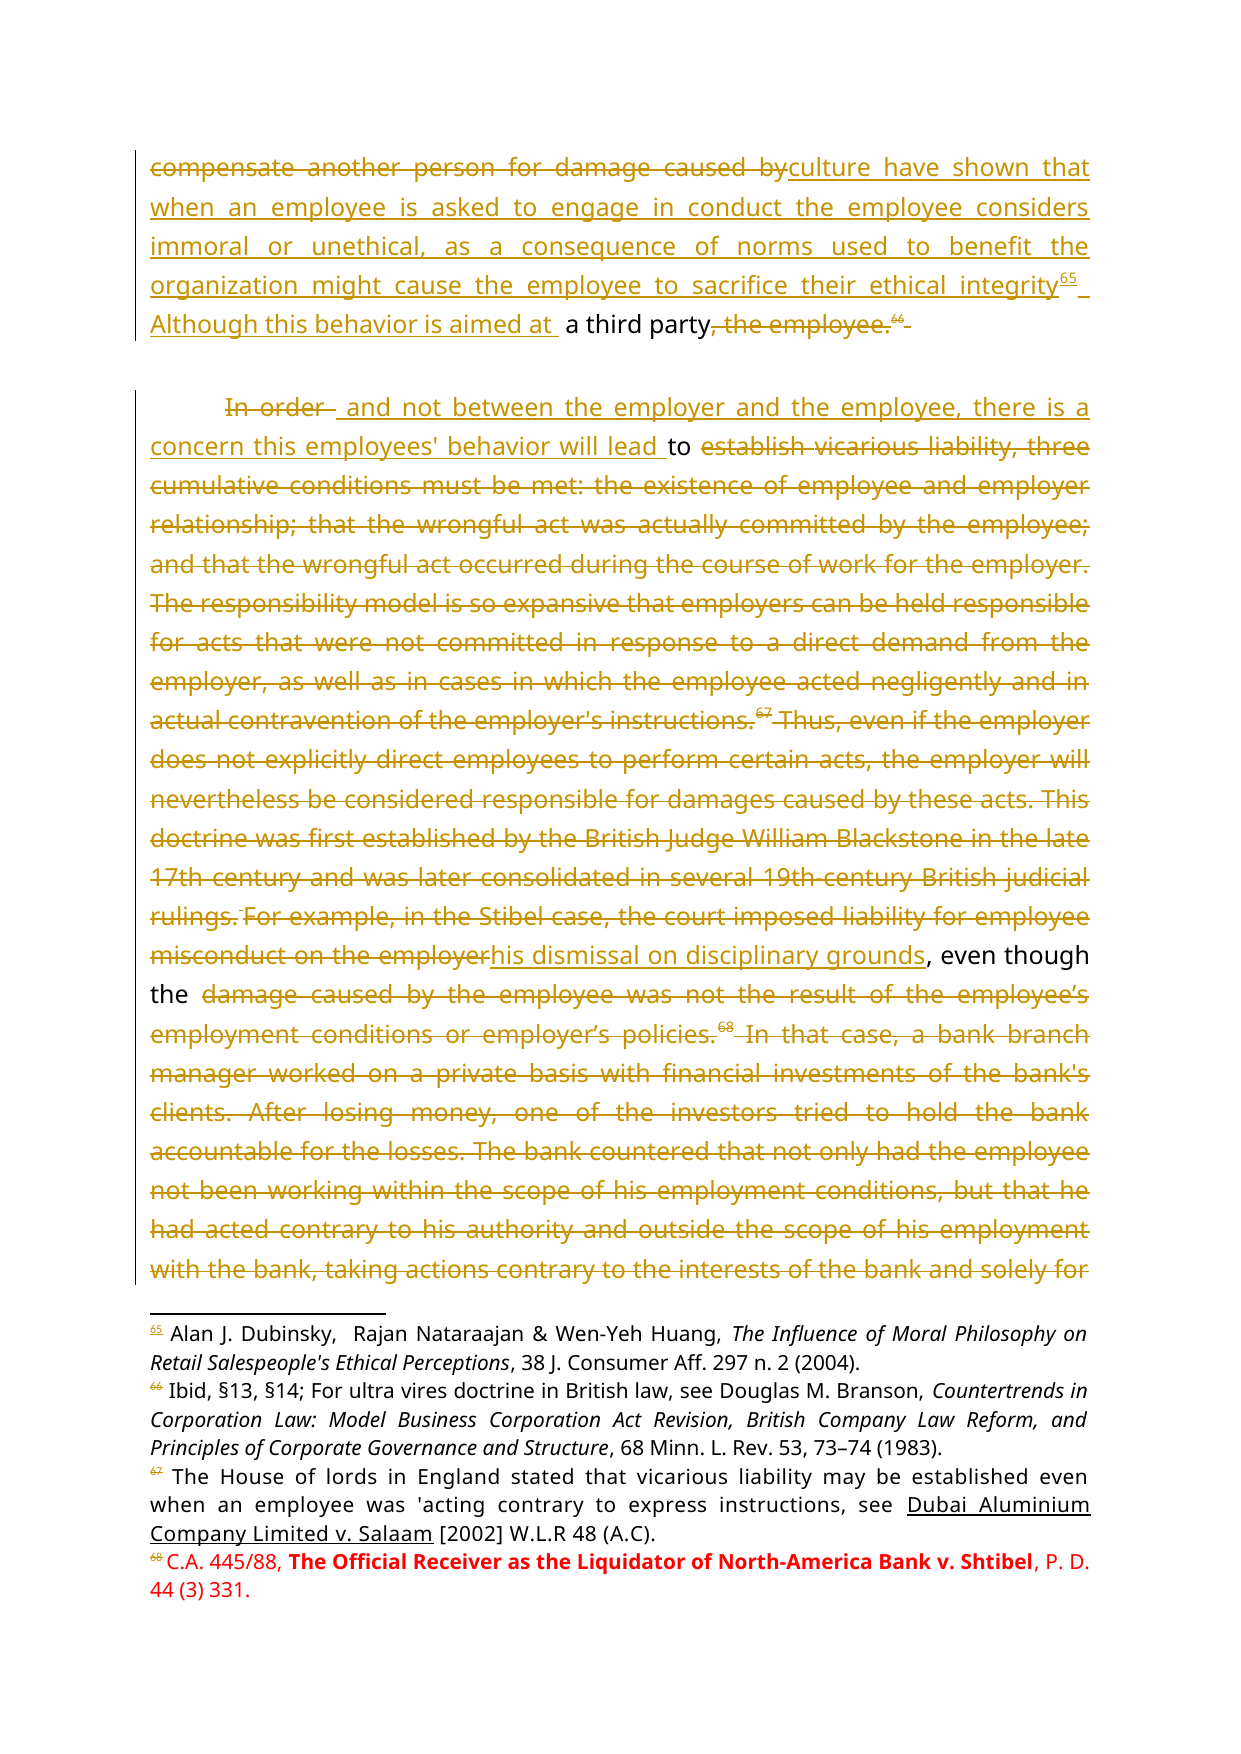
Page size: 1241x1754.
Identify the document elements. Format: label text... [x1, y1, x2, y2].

text to , even though the [150, 802, 1090, 840]
text to , even though the [150, 489, 1090, 526]
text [150, 1233, 1090, 1285]
text to , even though the [150, 646, 1090, 761]
text to , even though the [150, 881, 1090, 1075]
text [150, 150, 1090, 218]
text to , even though the [150, 528, 1090, 566]
text to , even though the [150, 842, 1090, 879]
text to , even though the [150, 1077, 1090, 1153]
text to , even though the [150, 607, 1090, 644]
text to , even though the [150, 1194, 1090, 1231]
text to , even though the [150, 1155, 1090, 1192]
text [150, 259, 1090, 341]
text to , even though the [150, 763, 1090, 801]
text to , even though the [150, 567, 1090, 605]
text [150, 220, 1090, 257]
text to , even though the [150, 389, 1090, 487]
